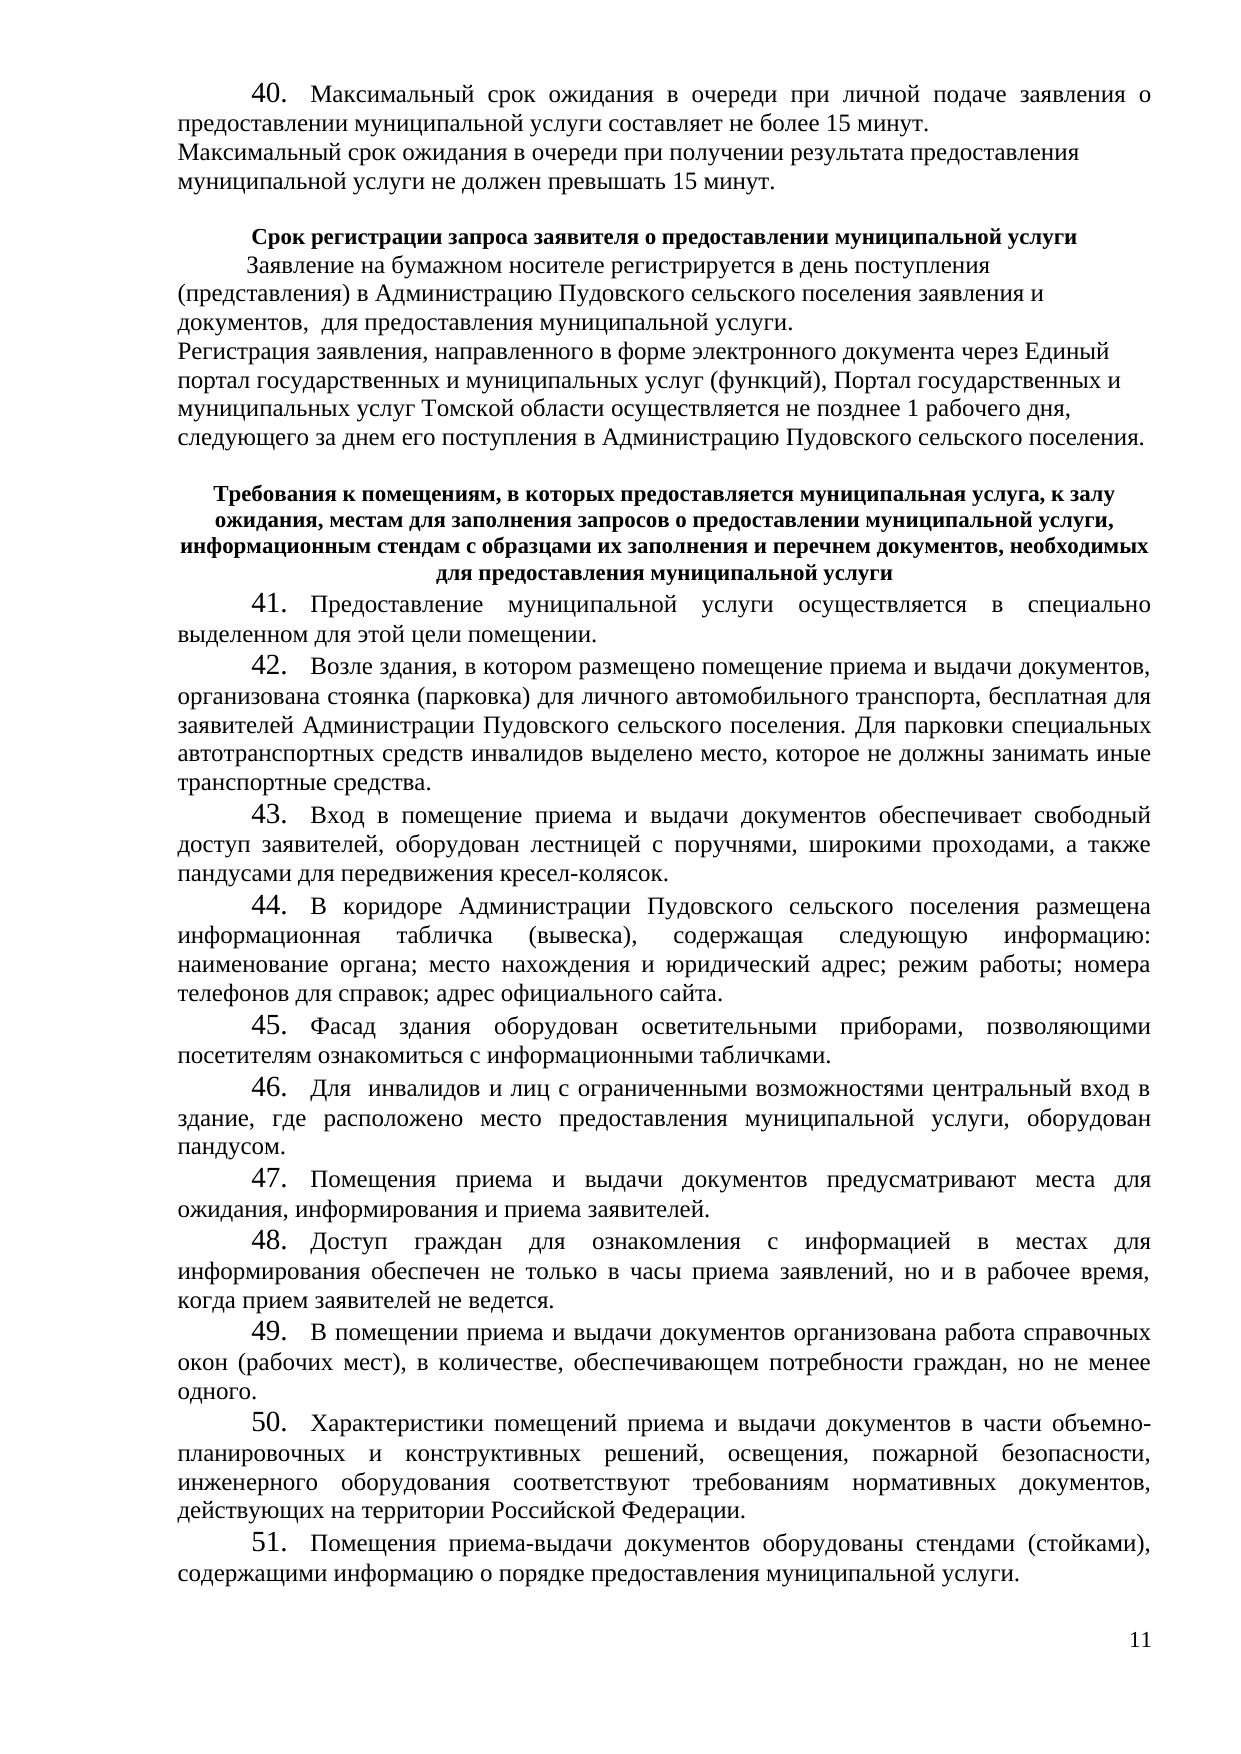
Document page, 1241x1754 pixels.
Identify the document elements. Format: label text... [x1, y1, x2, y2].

text Регистрация заявления, направленного в форме электронного документа через Единый портал государственных и муниципальных услуг (функций), Портал государственных и муниципальных услуг Томской области осуществляется не позднее 1 рабочего дня, следующего за днем его поступления в Администрацию Пудовского сельского поселения. [177, 336, 1152, 451]
text Требования к помещениям, в которых предоставляется муниципальная услуга, к залу ожидания, местам для заполнения запросов о предоставлении муниципальной услуги, информационным стендам с образцами их заполнения и перечнем документов, необходимых для предоставления муниципальной услуги [177, 480, 1152, 585]
list Предоставление муниципальной услуги осуществляется в специально выделенном для этой цели помещении. [177, 585, 1152, 647]
list Характеристики помещений приема и выдачи документов в части объемно-планировочных и конструктивных решений, освещения, пожарной безопасности, инженерного оборудования соответствуют требованиям нормативных документов, действующих на территории Российской Федерации. [177, 1404, 1152, 1524]
list Для инвалидов и лиц с ограниченными возможностями центральный вход в здание, где расположено место предоставления муниципальной услуги, оборудован пандусом. [177, 1069, 1152, 1160]
list В помещении приема и выдачи документов организована работа справочных окон (рабочих мест), в количестве, обеспечивающем потребности граждан, но не менее одного. [177, 1313, 1152, 1404]
list Фасад здания оборудован осветительными приборами, позволяющими посетителям ознакомиться с информационными табличками. [177, 1007, 1152, 1069]
list Помещения приема-выдачи документов оборудованы стендами (стойками), содержащими информацию о порядке предоставления муниципальной услуги. [177, 1524, 1152, 1587]
list Возле здания, в котором размещено помещение приема и выдачи документов, организована стоянка (парковка) для личного автомобильного транспорта, бесплатная для заявителей Администрации Пудовского сельского поселения. Для парковки специальных автотранспортных средств инвалидов выделено место, которое не должны занимать иные транспортные средства. [177, 647, 1152, 796]
text Максимальный срок ожидания в очереди при получении результата предоставления муниципальной услуги не должен превышать 15 минут. [177, 137, 1152, 195]
list В коридоре Администрации Пудовского сельского поселения размещена информационная табличка (вывеска), содержащая следующую информацию: наименование органа; место нахождения и юридический адрес; режим работы; номера телефонов для справок; адрес официального сайта. [177, 887, 1152, 1007]
text Заявление на бумажном носителе регистрируется в день поступления (представления) в Администрацию Пудовского сельского поселения заявления и документов, для предоставления муниципальной услуги. [177, 250, 1152, 336]
list Доступ граждан для ознакомления с информацией в местах для информирования обеспечен не только в часы приема заявлений, но и в рабочее время, когда прием заявителей не ведется. [177, 1222, 1152, 1313]
list Максимальный срок ожидания в очереди при личной подаче заявления о предоставлении муниципальной услуги составляет не более 15 минут. [177, 75, 1152, 137]
list Вход в помещение приема и выдачи документов обеспечивает свободный доступ заявителей, оборудован лестницей с поручнями, широкими проходами, а также пандусами для передвижения кресел-колясок. [177, 796, 1152, 887]
list Помещения приема и выдачи документов предусматривают места для ожидания, информирования и приема заявителей. [177, 1160, 1152, 1222]
text Срок регистрации запроса заявителя о предоставлении муниципальной услуги [177, 223, 1152, 250]
